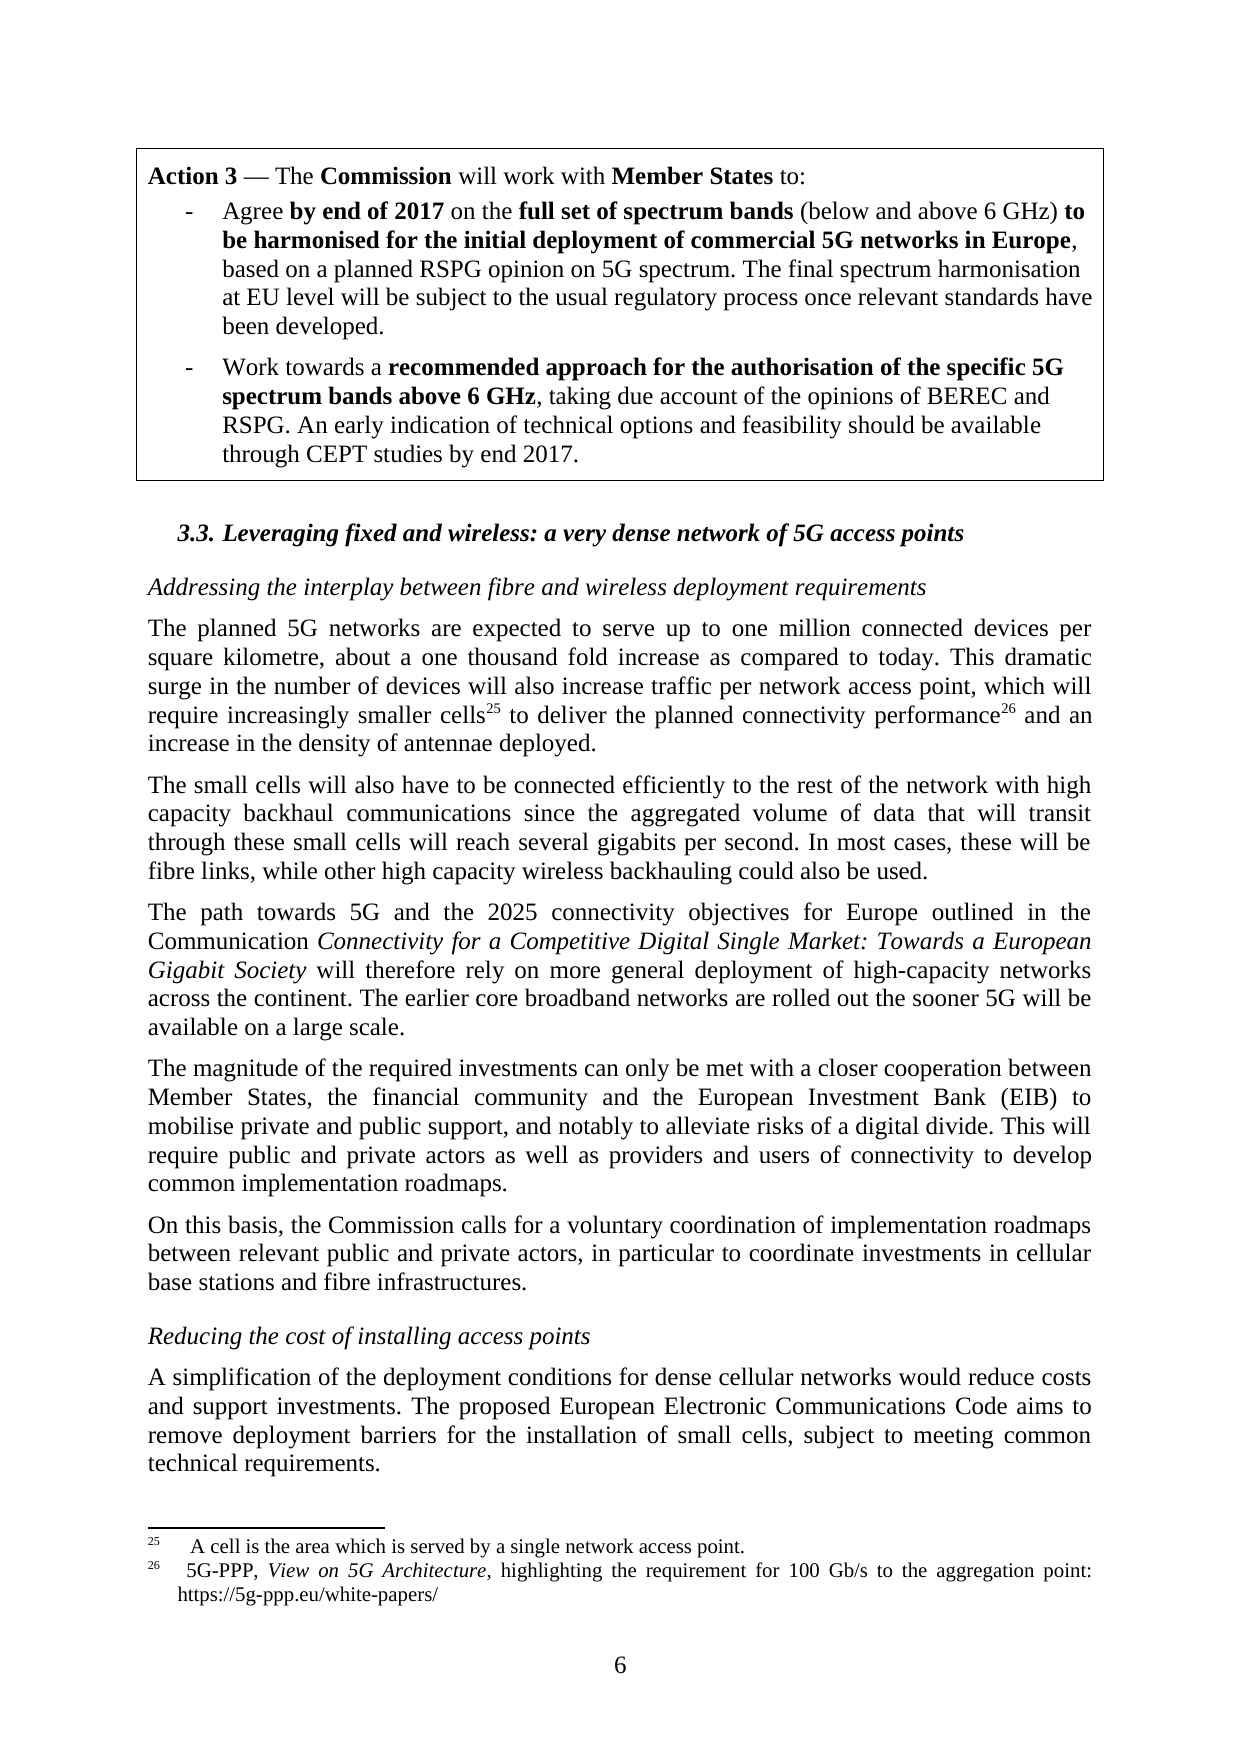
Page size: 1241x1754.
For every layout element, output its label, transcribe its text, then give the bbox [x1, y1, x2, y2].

text The small cells will also have to be connected efficiently to the rest of the network with high capacity backhaul communications since the aggregated volume of data that will transit through these small cells will reach several gigabits per second. In most cases, these will be fibre links, while other high capacity wireless backhauling could also be used. [148, 770, 1093, 885]
text The path towards 5G and the 2025 connectivity objectives for Europe outlined in the Communication Connectivity for a Competitive Digital Single Market: Towards a European Gigabit Society will therefore rely on more general deployment of high-capacity networks across the continent. The earlier core broadband networks are rolled out the sooner 5G will be available on a large scale. [148, 897, 1093, 1041]
table_header Action 3 — The Commission will work with Member States to: Agree by end of 2017 on the full set of spectrum bands (below and above 6 GHz) to be harmonised for the initial deployment of commercial 5G networks in Europe, based on a planned RSPG opinion on 5G spectrum. The final spectrum harmonisation at EU level will be subject to the usual regulatory process once relevant standards have been developed. Work towards a recommended approach for the authorisation of the specific 5G spectrum bands above 6 GHz, taking due account of the opinions of BEREC and RSPG. An early indication of technical options and feasibility should be available through CEPT studies by end 2017. [137, 149, 1103, 480]
text The planned 5G networks are expected to serve up to one million connected devices per square kilometre, about a one thousand fold increase as compared to today. This dramatic surge in the number of devices will also increase traffic per network access point, which will require increasingly smaller cells to deliver the planned connectivity performance and an increase in the density of antennae deployed. [148, 613, 1093, 757]
subtitle Leveraging fixed and wireless: a very dense network of 5G access points [177, 518, 1093, 547]
text A simplification of the deployment conditions for dense cellular networks would reduce costs and support investments. The proposed European Electronic Communications Code aims to remove deployment barriers for the installation of small cells, subject to meeting common technical requirements. [148, 1362, 1093, 1477]
text Reducing the cost of installing access points [148, 1321, 1093, 1350]
subtitle Addressing the interplay between fibre and wireless deployment requirements [148, 572, 1093, 601]
text The magnitude of the required investments can only be met with a closer cooperation between Member States, the financial community and the European Investment Bank (EIB) to mobilise private and public support, and notably to alleviate risks of a digital divide. This will require public and private actors as well as providers and users of connectivity to develop common implementation roadmaps. [148, 1053, 1093, 1197]
text On this basis, the Commission calls for a voluntary coordination of implementation roadmaps between relevant public and private actors, in particular to coordinate investments in cellular base stations and fibre infrastructures. [148, 1210, 1093, 1296]
